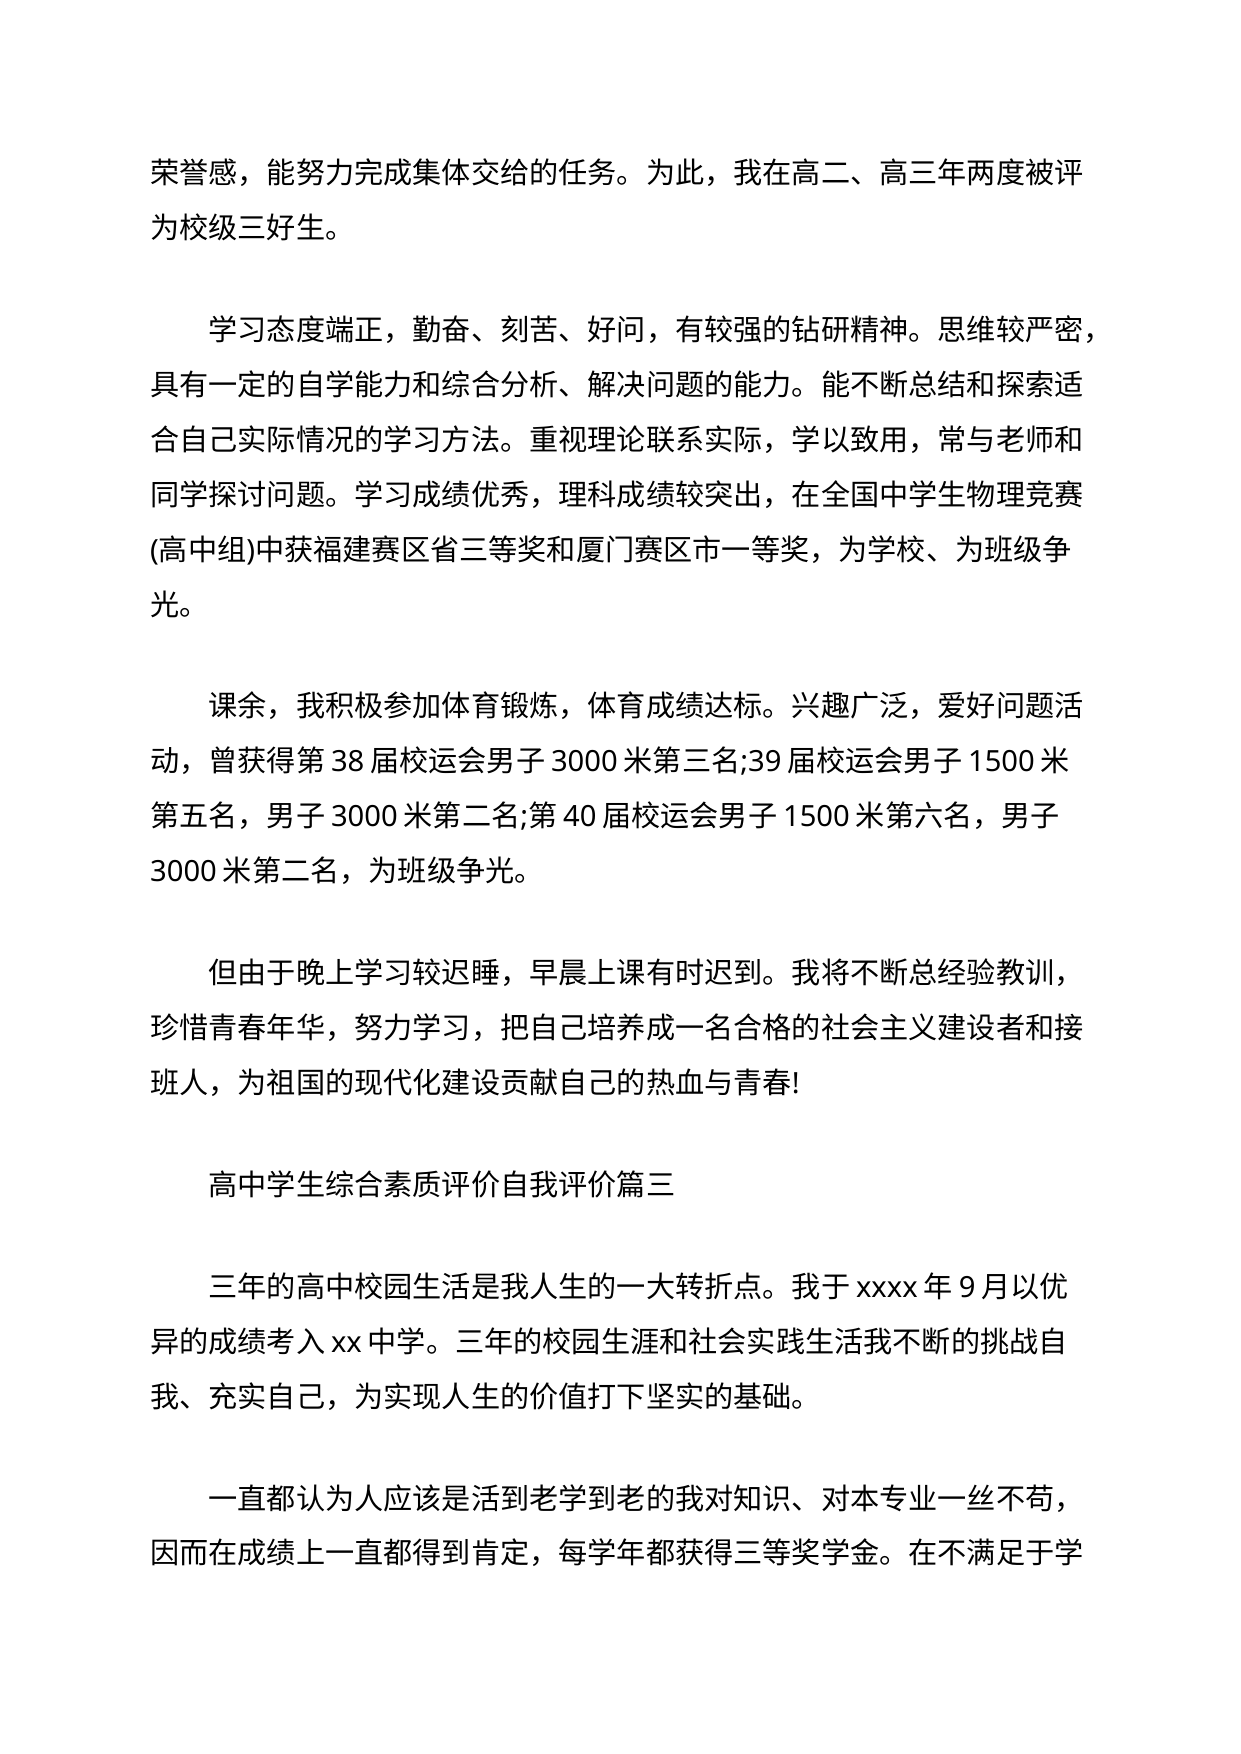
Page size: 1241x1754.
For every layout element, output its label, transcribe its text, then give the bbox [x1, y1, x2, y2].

text 学习态度端正，勤奋、刻苦、好问，有较强的钻研精神。思维较严密，具有一定的自学能力和综合分析、解决问题的能力。能不断总结和探索适合自己实际情况的学习方法。重视理论联系实际，学以致用，常与老师和同学探讨问题。学习成绩优秀，理科成绩较突出，在全国中学生物理竞赛(高中组)中获福建赛区省三等奖和厦门赛区市一等奖，为学校、为班级争光。 [150, 307, 1090, 623]
text 课余，我积极参加体育锻炼，体育成绩达标。兴趣广泛，爱好问题活动，曾获得第38届校运会男子3000米第三名;39届校运会男子1500米第五名，男子3000米第二名;第40届校运会男子1500米第六名，男子3000米第二名，为班级争光。 [150, 683, 1090, 890]
text 但由于晚上学习较迟睡，早晨上课有时迟到。我将不断总经验教训，珍惜青春年华，努力学习，把自己培养成一名合格的社会主义建设者和接班人，为祖国的现代化建设贡献自己的热血与青春! [150, 950, 1090, 1102]
text 三年的高中校园生活是我人生的一大转折点。我于xxxx年9月以优异的成绩考入xx中学。三年的校园生涯和社会实践生活我不断的挑战自我、充实自己，为实现人生的价值打下坚实的基础。 [150, 1263, 1090, 1416]
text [150, 150, 1090, 247]
text 高中学生综合素质评价自我评价篇三 [150, 1162, 1090, 1204]
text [150, 1475, 1090, 1572]
